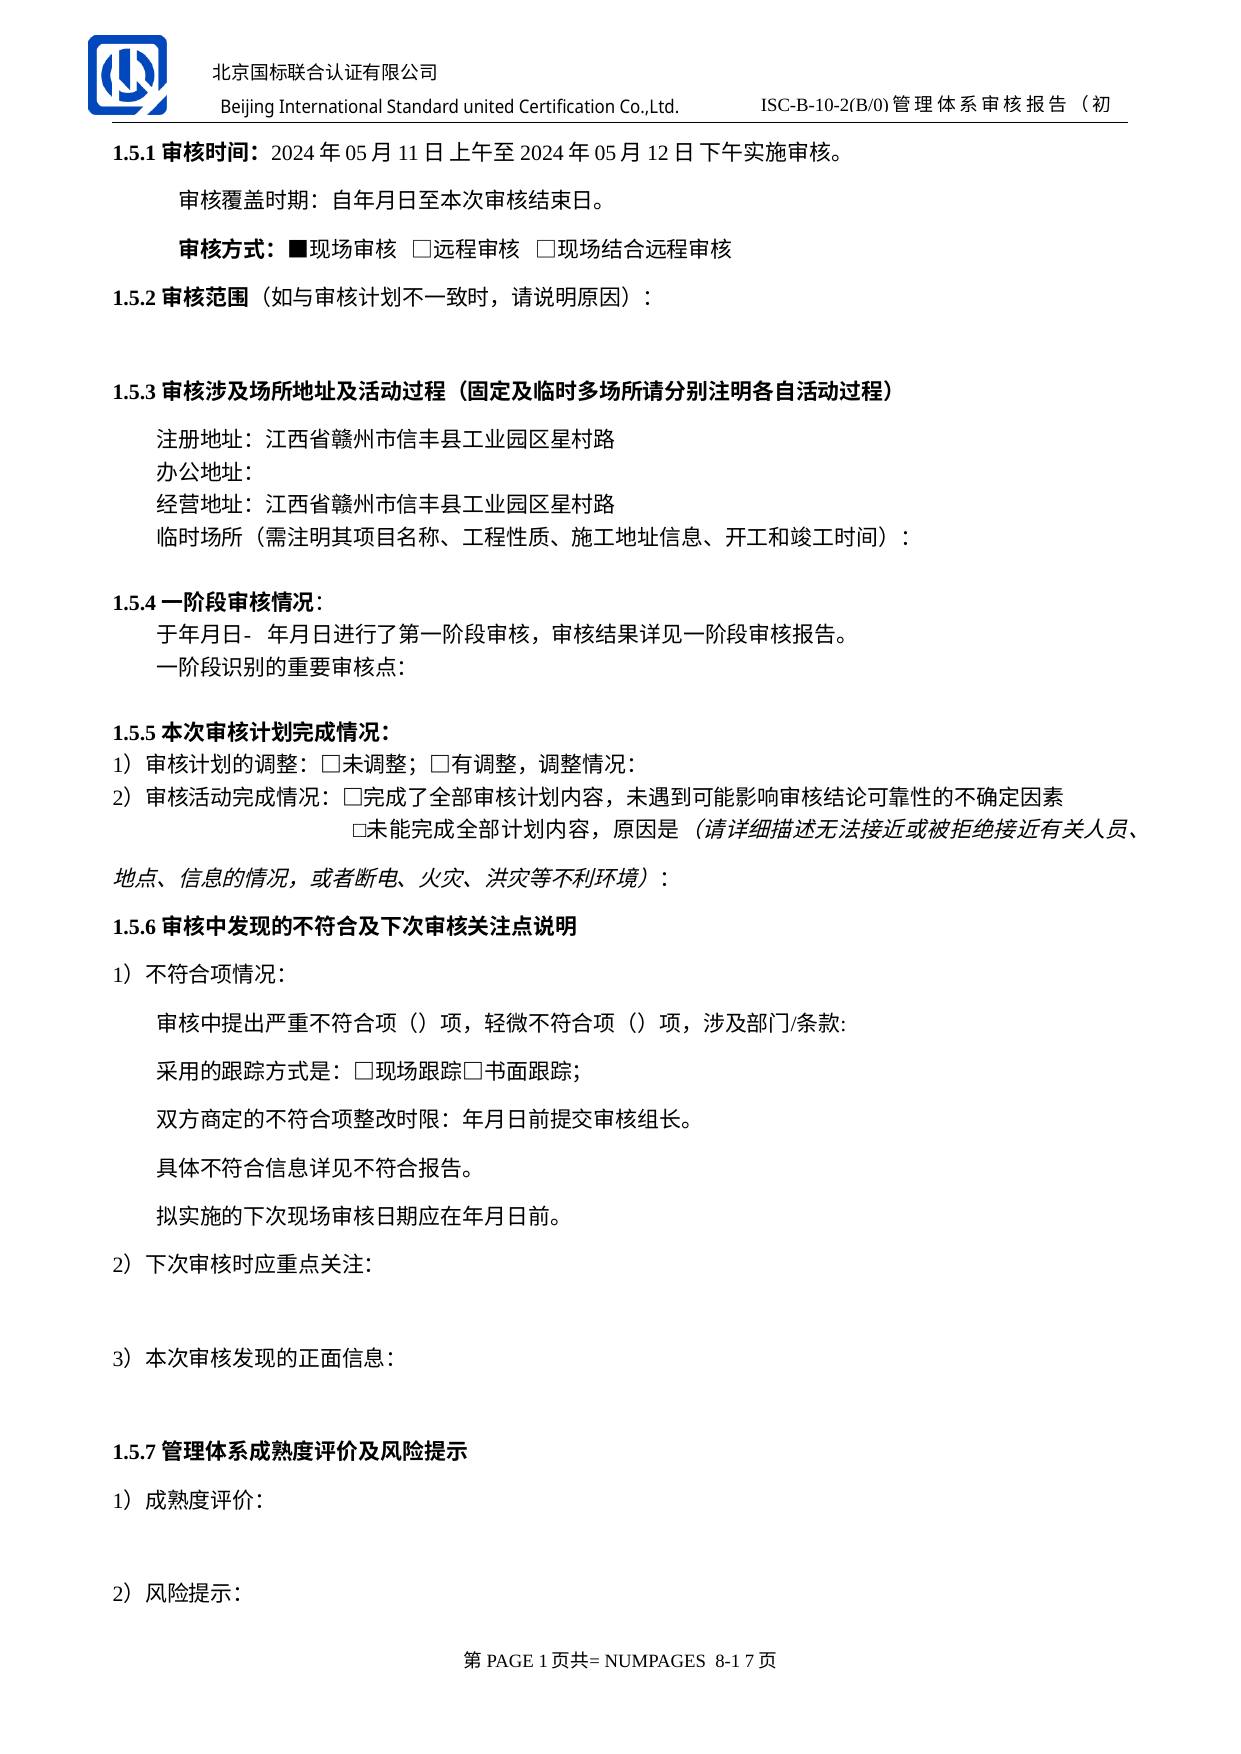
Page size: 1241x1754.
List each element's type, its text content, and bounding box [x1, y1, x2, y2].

text 3）本次审核发现的正面信息： [112, 1340, 1128, 1373]
text 1.5.1 审核时间：2024年05月11日 上午至2024年05月12日 下午实施审核。 [112, 135, 1128, 167]
text 2）风险提示： [112, 1576, 1128, 1608]
text 采用的跟踪方式是：□现场跟踪□书面跟踪； [112, 1054, 1128, 1086]
text 1）审核计划的调整：□未调整；□有调整，调整情况： [112, 747, 1128, 779]
text 1.5.5 本次审核计划完成情况： [112, 714, 1128, 747]
text 于年月日- 年月日进行了第一阶段审核，审核结果详见一阶段审核报告。 [112, 617, 1128, 649]
text 临时场所（需注明其项目名称、工程性质、施工地址信息、开工和竣工时间）： [112, 519, 1128, 552]
text 1.5.6 审核中发现的不符合及下次审核关注点说明 [112, 909, 1128, 941]
text 双方商定的不符合项整改时限：年月日前提交审核组长。 [156, 1102, 1128, 1134]
text 审核中提出严重不符合项（）项，轻微不符合项（）项，涉及部门/条款: [112, 1005, 1128, 1038]
text 1.5.7 管理体系成熟度评价及风险提示 [112, 1434, 1128, 1466]
text 1）成熟度评价： [112, 1482, 1128, 1515]
text 2）审核活动完成情况：□完成了全部审核计划内容，未遇到可能影响审核结论可靠性的不确定因素 [112, 779, 1128, 812]
text □未能完成全部计划内容，原因是（请详细描述无法接近或被拒绝接近有关人员、地点、信息的情况，或者断电、火灾、洪灾等不利环境）： [112, 812, 1128, 893]
text 1.5.3 审核涉及场所地址及活动过程（固定及临时多场所请分别注明各自活动过程） [112, 373, 1128, 406]
text 1.5.4 一阶段审核情况： [112, 584, 1128, 617]
text 2）下次审核时应重点关注： [112, 1247, 1128, 1279]
text 审核方式：■现场审核 □远程审核 □现场结合远程审核 [112, 231, 1128, 264]
picture [88, 35, 167, 115]
text 1.5.2 审核范围（如与审核计划不一致时，请说明原因）： [112, 280, 1128, 312]
text 拟实施的下次现场审核日期应在年月日前。 [112, 1199, 1128, 1231]
text 办公地址： [112, 454, 1128, 487]
text 一阶段识别的重要审核点： [112, 649, 1128, 682]
text 具体不符合信息详见不符合报告。 [156, 1150, 1128, 1183]
text 注册地址：江西省赣州市信丰县工业园区星村路 [112, 422, 1128, 454]
text 1）不符合项情况： [112, 957, 1128, 989]
text 经营地址：江西省赣州市信丰县工业园区星村路 [112, 487, 1128, 519]
text 审核覆盖时期：自年月日至本次审核结束日。 [112, 183, 1128, 216]
